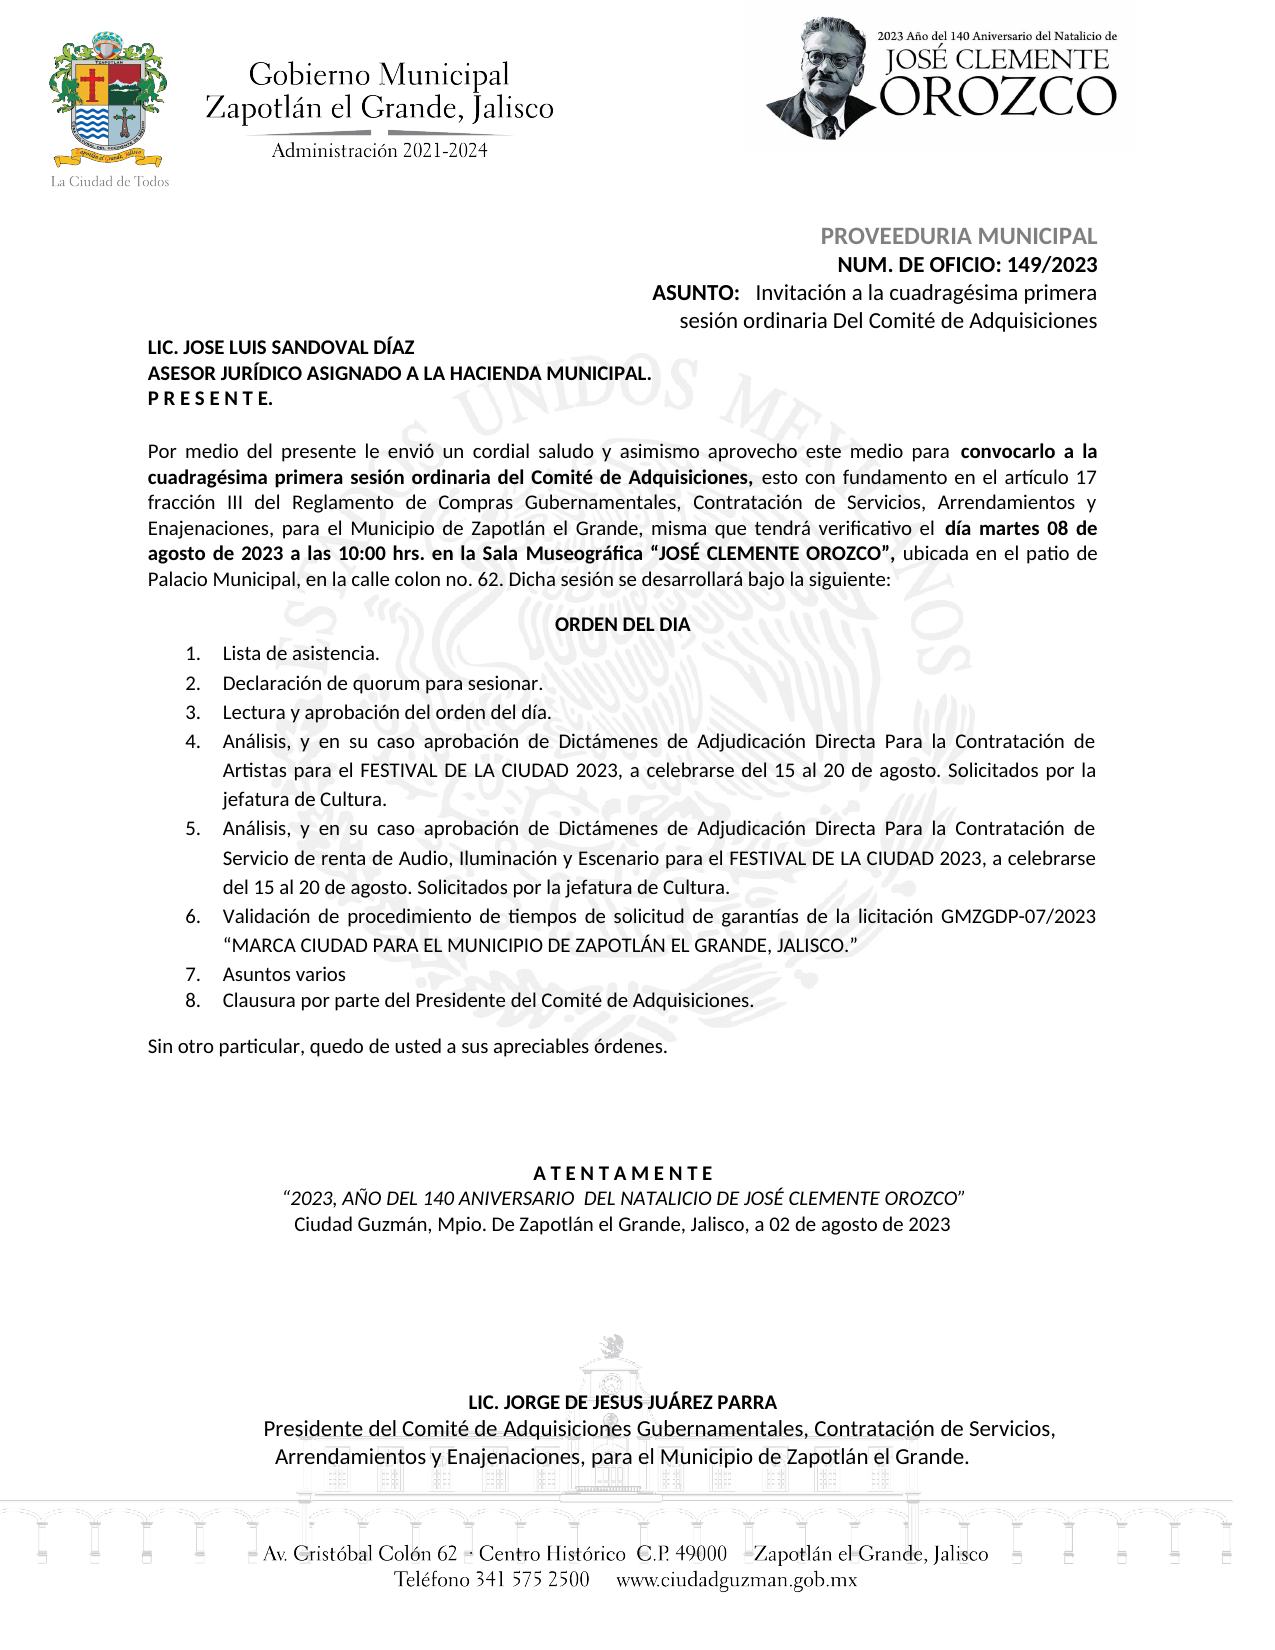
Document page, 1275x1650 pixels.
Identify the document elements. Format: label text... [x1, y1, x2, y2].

text “2023, AÑO DEL 140 ANIVERSARIO DEL NATALICIO DE JOSÉ CLEMENTE OROZCO” [148, 1186, 1098, 1211]
list Clausura por parte del Presidente del Comité de Adquisiciones. [185, 987, 1098, 1012]
text NUM. DE OFICIO: 149/2023 [148, 250, 1098, 278]
list Asuntos varios [185, 961, 1098, 987]
text LIC. JOSE LUIS SANDOVAL DÍAZ [148, 334, 1098, 360]
text P R E S E N T E. [148, 385, 1098, 411]
text A T E N T A M E N T E [148, 1160, 1098, 1186]
list Lista de asistencia. [185, 641, 1098, 666]
text Presidente del Comité de Adquisiciones Gubernamentales, Contratación de Servicios, Arrendamientos y Enajenaciones, para el Municipio de Zapotlán el Grande. [148, 1414, 1098, 1470]
picture [0, 0, 1246, 1635]
list Declaración de quorum para sesionar. [185, 670, 1098, 695]
text LIC. JORGE DE JESUS JUÁREZ PARRA [148, 1389, 1098, 1414]
list Análisis, y en su caso aprobación de Dictámenes de Adjudicación Directa Para la Contratación de Artistas para el FESTIVAL DE LA CIUDAD 2023, a celebrarse del 15 al 20 de agosto. Solicitados por la jefatura de Cultura. [185, 728, 1098, 812]
text ORDEN DEL DIA [148, 611, 1098, 637]
list Análisis, y en su caso aprobación de Dictámenes de Adjudicación Directa Para la Contratación de Servicio de renta de Audio, Iluminación y Escenario para el FESTIVAL DE LA CIUDAD 2023, a celebrarse del 15 al 20 de agosto. Solicitados por la jefatura de Cultura. [185, 816, 1098, 899]
list Lectura y aprobación del orden del día. [185, 699, 1098, 724]
text Sin otro particular, quedo de usted a sus apreciables órdenes. [148, 1033, 1098, 1058]
text ASESOR JURÍDICO ASIGNADO A LA HACIENDA MUNICIPAL. [148, 360, 1098, 385]
text ASUNTO: Invitación a la cuadragésima primera [148, 278, 1098, 306]
text sesión ordinaria Del Comité de Adquisiciones [148, 306, 1098, 334]
text PROVEEDURIA MUNICIPAL [148, 220, 1098, 250]
list Validación de procedimiento de tiempos de solicitud de garantías de la licitación GMZGDP-07/2023 “MARCA CIUDAD PARA EL MUNICIPIO DE ZAPOTLÁN EL GRANDE, JALISCO.” [185, 903, 1098, 958]
text Ciudad Guzmán, Mpio. De Zapotlán el Grande, Jalisco, a 02 de agosto de 2023 [148, 1211, 1098, 1236]
text Por medio del presente le envió un cordial saludo y asimismo aprovecho este medio para convocarlo a la cuadragésima primera sesión ordinaria del Comité de Adquisiciones, esto con fundamento en el artículo 17 fracción III del Reglamento de Compras Gubernamentales, Contratación de Servicios, Arrendamientos y Enajenaciones, para el Municipio de Zapotlán el Grande, misma que tendrá verificativo el día martes 08 de agosto de 2023 a las 10:00 hrs. en la Sala Museográfica “JOSÉ CLEMENTE OROZCO”, ubicada en el patio de Palacio Municipal, en la calle colon no. 62. Dicha sesión se desarrollará bajo la siguiente: [148, 439, 1098, 591]
